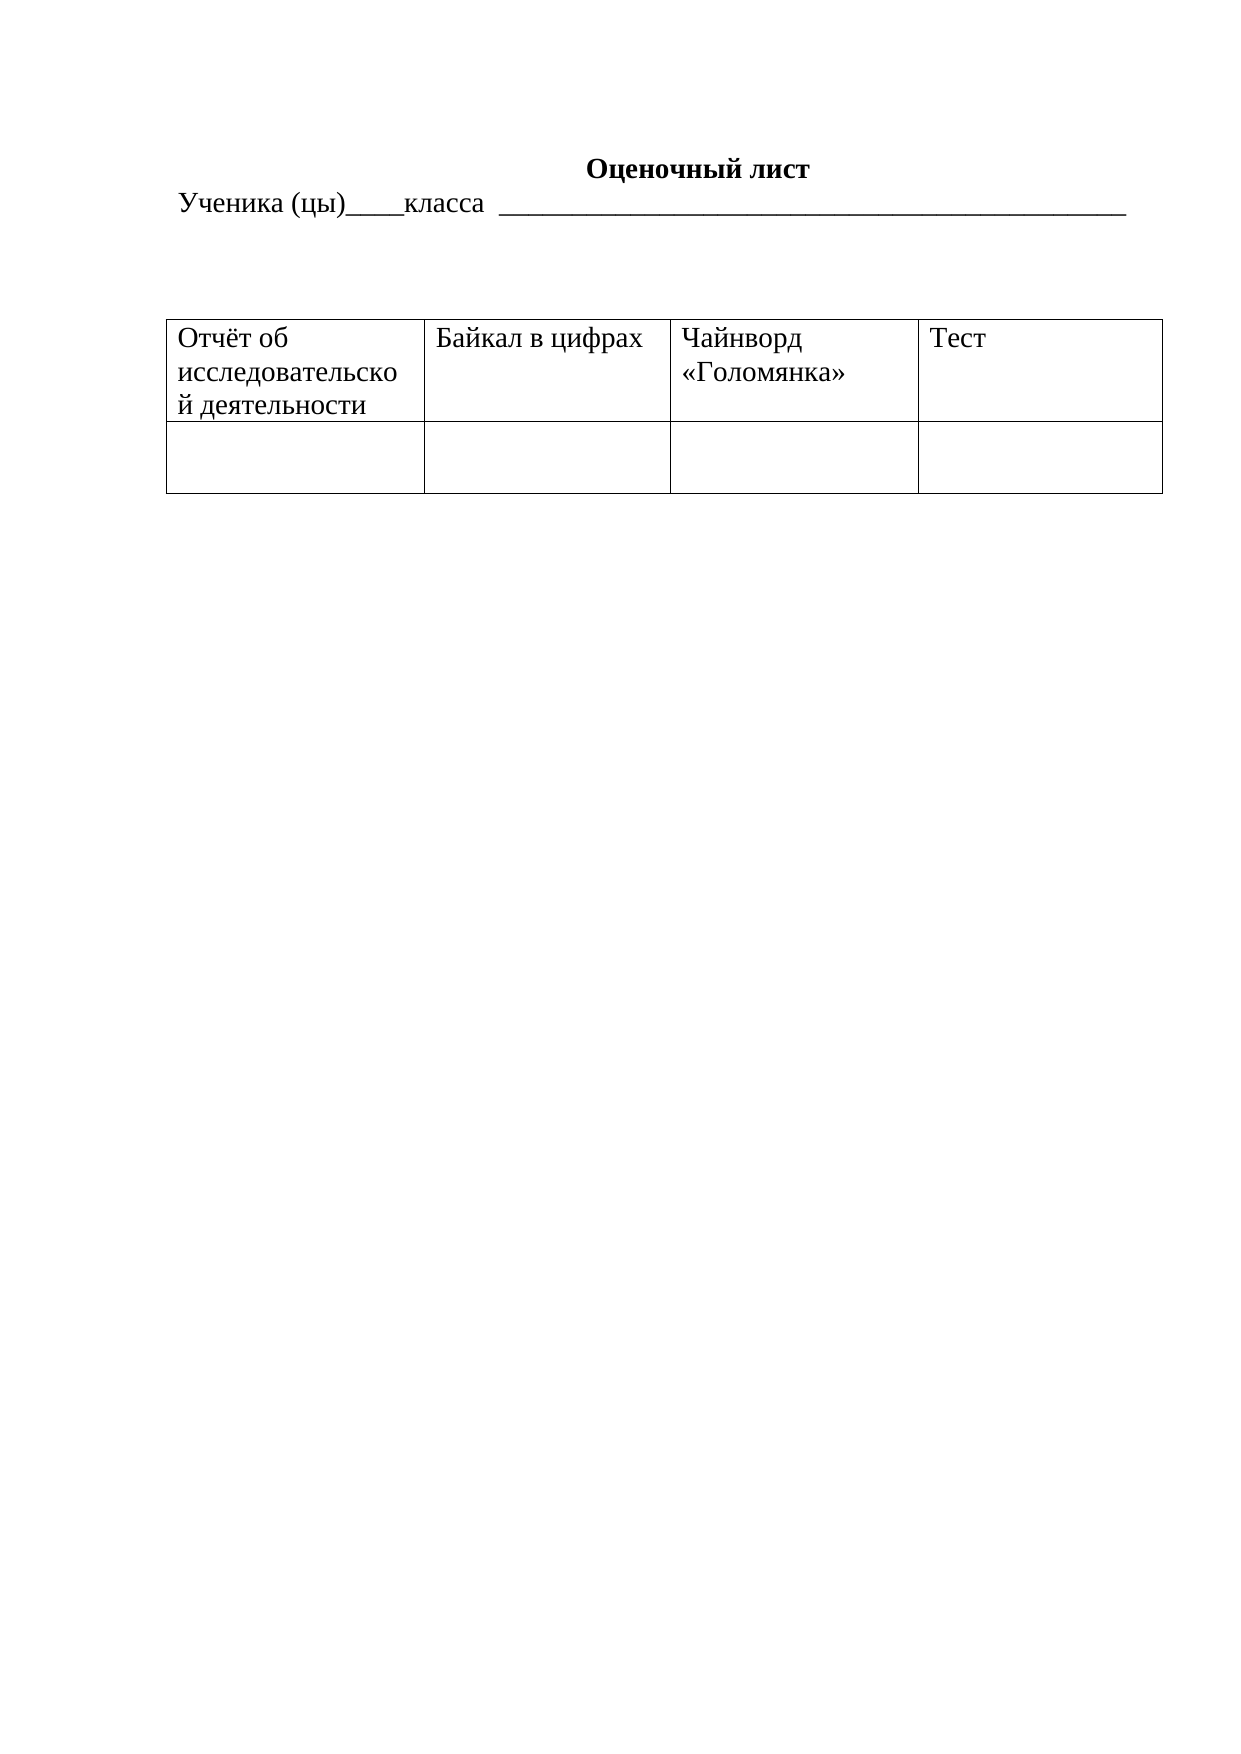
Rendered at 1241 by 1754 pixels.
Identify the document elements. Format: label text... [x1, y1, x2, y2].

table_cell [167, 422, 424, 493]
table_cell [425, 422, 670, 493]
table_header Тест [919, 320, 1162, 421]
table_cell [671, 422, 918, 493]
table_header Чайнворд «Голомянка» [671, 320, 918, 421]
table_header Отчёт об исследовательской деятельности [167, 320, 424, 421]
table_header Байкал в цифрах [425, 320, 670, 421]
text Оценочный лист [177, 152, 1152, 185]
text Ученика (цы)____класса ___________________________________________ [177, 185, 1152, 219]
table_cell [919, 422, 1162, 493]
